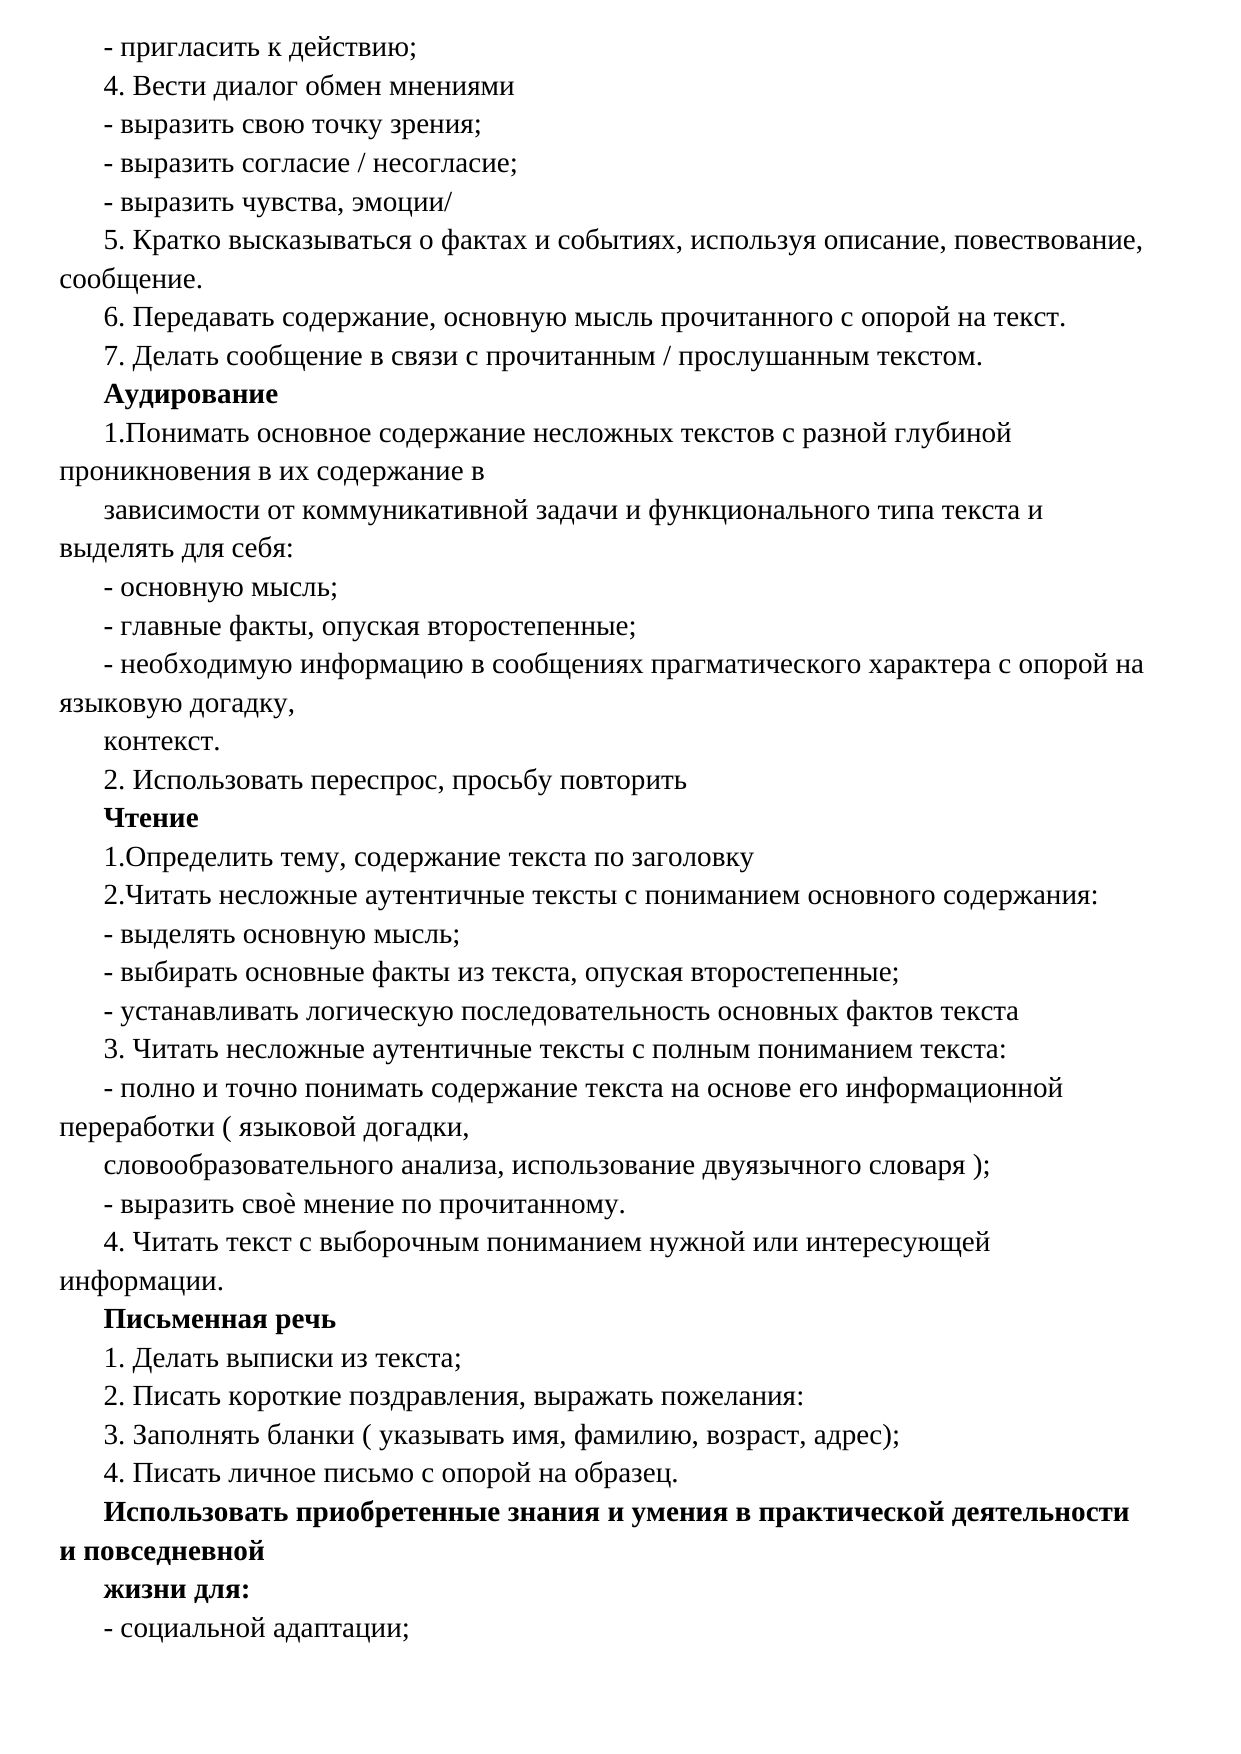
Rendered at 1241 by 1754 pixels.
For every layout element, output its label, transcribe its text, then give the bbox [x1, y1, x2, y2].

text - выразить чувства, эмоции/ [59, 184, 1152, 217]
text зависимости от коммуникативной задачи и функционального типа текста и выделять для себя: [59, 492, 1152, 564]
text контекст. [59, 723, 1152, 757]
text - главные факты, опуская второстепенные; [59, 608, 1152, 641]
text 2. Использовать переспрос, просьбу повторить [59, 762, 1152, 795]
text - выбирать основные факты из текста, опуская второстепенные; [59, 954, 1152, 988]
text Чтение [59, 800, 1152, 834]
text 1.Понимать основное содержание несложных текстов с разной глубиной проникновения в их содержание в [59, 415, 1152, 487]
text - основную мысль; [59, 569, 1152, 603]
text - устанавливать логическую последовательность основных фактов текста [59, 993, 1152, 1027]
text - выразить свою точку зрения; [59, 107, 1152, 140]
text - выразить своѐ мнение по прочитанному. [59, 1186, 1152, 1219]
text 6. Передавать содержание, основную мысль прочитанного с опорой на текст. [59, 299, 1152, 333]
text 4. Писать личное письмо с опорой на образец. [59, 1456, 1152, 1489]
text - пригласить к действию; [59, 29, 1152, 63]
text - выразить согласие / несогласие; [59, 145, 1152, 179]
text 2. Писать короткие поздравления, выражать пожелания: [59, 1378, 1152, 1412]
text Письменная речь [59, 1301, 1152, 1335]
text 3. Читать несложные аутентичные тексты с полным пониманием текста: [59, 1032, 1152, 1065]
text 4. Вести диалог обмен мнениями [59, 68, 1152, 102]
text 3. Заполнять бланки ( указывать имя, фамилию, возраст, адрес); [59, 1417, 1152, 1451]
text Использовать приобретенные знания и умения в практической деятельности и повседневной [59, 1494, 1152, 1566]
text словообразовательного анализа, использование двуязычного словаря ); [59, 1147, 1152, 1181]
text 1. Делать выписки из текста; [59, 1340, 1152, 1373]
text - необходимую информацию в сообщениях прагматического характера с опорой на языковую догадку, [59, 646, 1152, 718]
text 4. Читать текст с выборочным пониманием нужной или интересующей информации. [59, 1224, 1152, 1296]
text Аудирование [59, 376, 1152, 410]
text - полно и точно понимать содержание текста на основе его информационной переработки ( языковой догадки, [59, 1070, 1152, 1142]
text 7. Делать сообщение в связи с прочитанным / прослушанным текстом. [59, 338, 1152, 371]
text 2.Читать несложные аутентичные тексты с пониманием основного содержания: [59, 877, 1152, 911]
text жизни для: [59, 1571, 1152, 1605]
text - выделять основную мысль; [59, 916, 1152, 949]
text 5. Кратко высказываться о фактах и событиях, используя описание, повествование, сообщение. [59, 222, 1152, 294]
text 1.Определить тему, содержание текста по заголовку [59, 839, 1152, 872]
text - социальной адаптации; [59, 1610, 1152, 1643]
